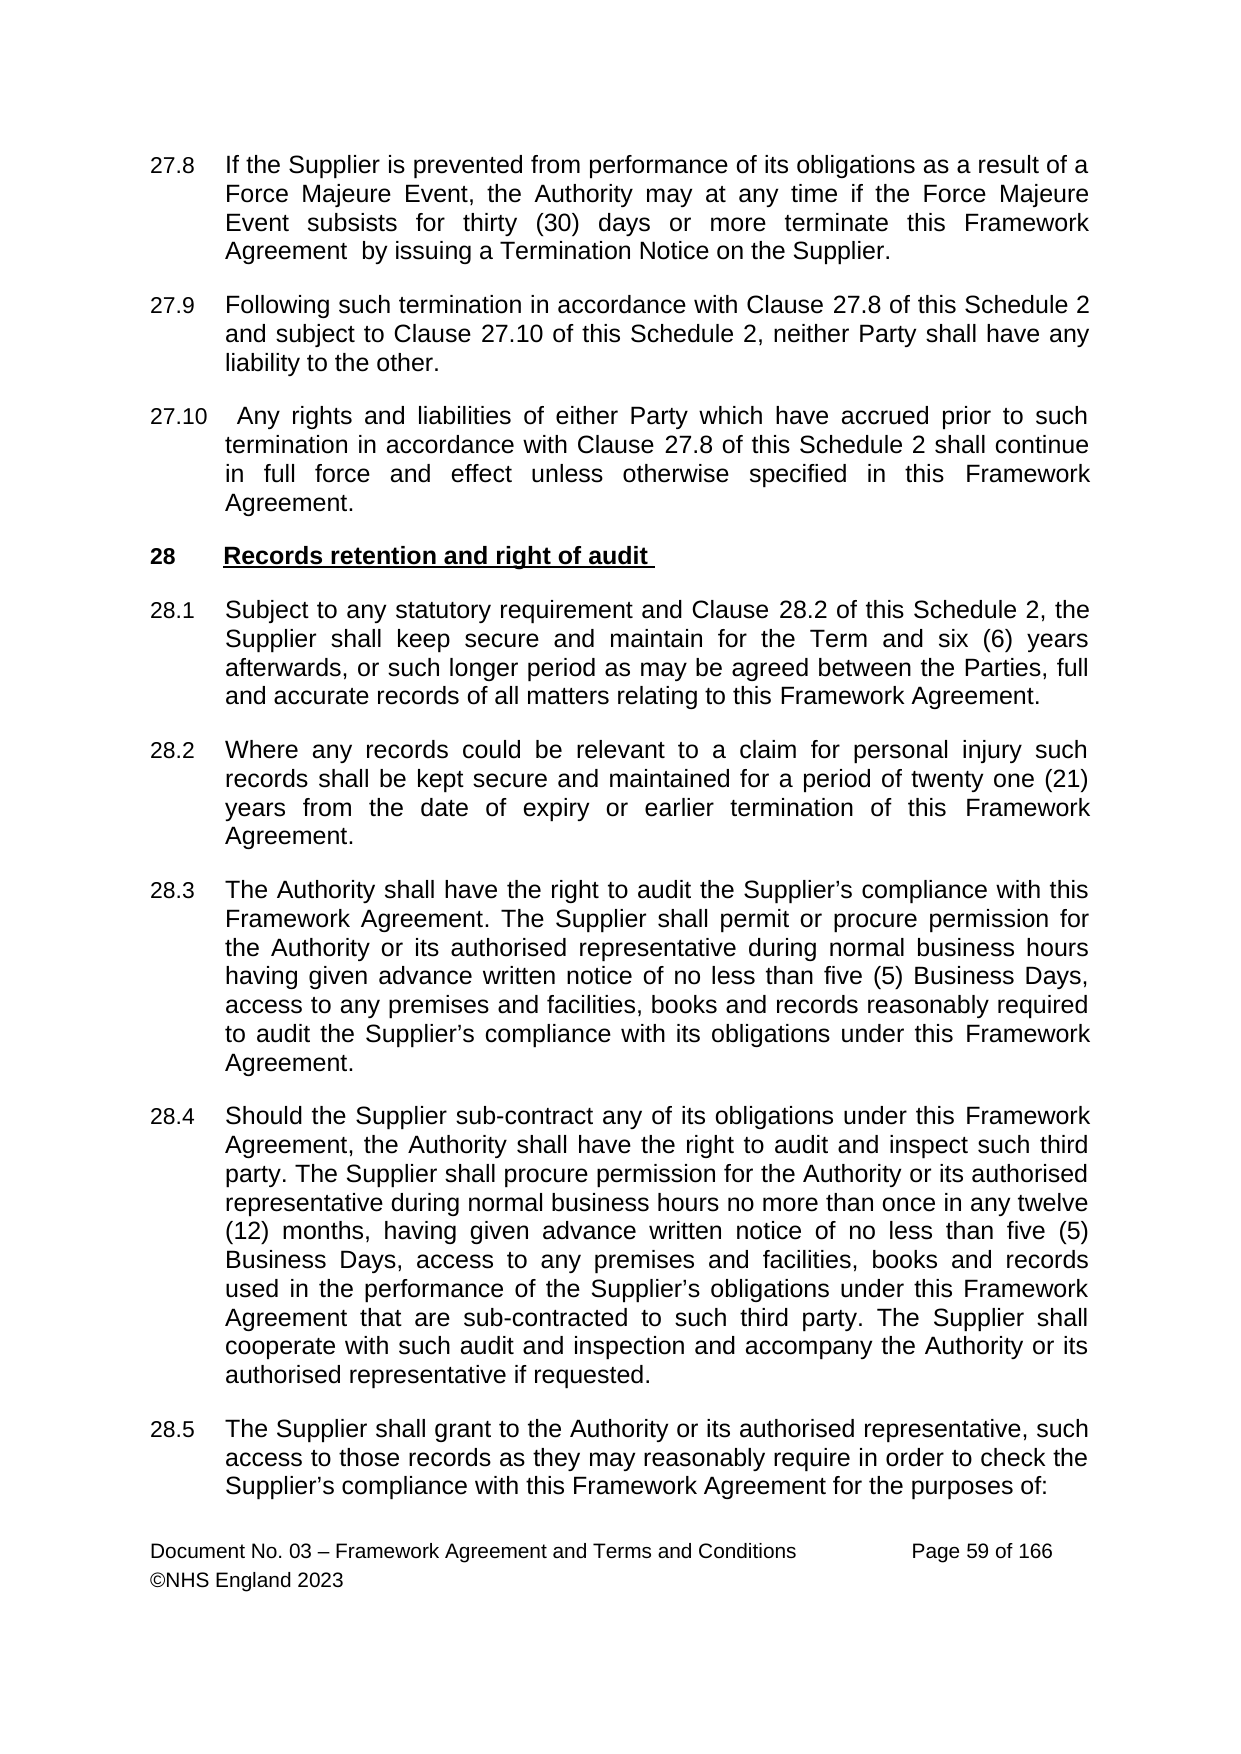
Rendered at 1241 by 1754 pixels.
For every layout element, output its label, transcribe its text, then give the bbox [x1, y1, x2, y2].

subtitle Records retention and right of audit [150, 541, 1090, 570]
subtitle Subject to any statutory requirement and Clause 28.2 of this Schedule 2, the Supplier shall keep secure and maintain for the Term and six (6) years afterwards, or such longer period as may be agreed between the Parties, full and accurate records of all matters relating to this Framework Agreement. [150, 595, 1090, 710]
subtitle The Authority shall have the right to audit the Supplier’s compliance with this Framework Agreement. The Supplier shall permit or procure permission for the Authority or its authorised representative during normal business hours having given advance written notice of no less than five (5) Business Days, access to any premises and facilities, books and records reasonably required to audit the Supplier’s compliance with its obligations under this Framework Agreement. [150, 875, 1090, 1076]
subtitle The Supplier shall grant to the Authority or its authorised representative, such access to those records as they may reasonably require in order to check the Supplier’s compliance with this Framework Agreement for the purposes of: [150, 1414, 1090, 1500]
subtitle Where any records could be relevant to a claim for personal injury such records shall be kept secure and maintained for a period of twenty one (21) years from the date of expiry or earlier termination of this Framework Agreement. [150, 735, 1090, 850]
subtitle Following such termination in accordance with Clause 27.8 of this Schedule 2 and subject to Clause 27.10 of this Schedule 2, neither Party shall have any liability to the other. [150, 290, 1090, 376]
subtitle Should the Supplier sub-contract any of its obligations under this Framework Agreement, the Authority shall have the right to audit and inspect such third party. The Supplier shall procure permission for the Authority or its authorised representative during normal business hours no more than once in any twelve (12) months, having given advance written notice of no less than five (5) Business Days, access to any premises and facilities, books and records used in the performance of the Supplier’s obligations under this Framework Agreement that are sub-contracted to such third party. The Supplier shall cooperate with such audit and inspection and accompany the Authority or its authorised representative if requested. [150, 1101, 1090, 1389]
subtitle Any rights and liabilities of either Party which have accrued prior to such termination in accordance with Clause 27.8 of this Schedule 2 shall continue in full force and effect unless otherwise specified in this Framework Agreement. [150, 401, 1090, 516]
subtitle If the Supplier is prevented from performance of its obligations as a result of a Force Majeure Event, the Authority may at any time if the Force Majeure Event subsists for thirty (30) days or more terminate this Framework Agreement by issuing a Termination Notice on the Supplier. [150, 150, 1090, 265]
